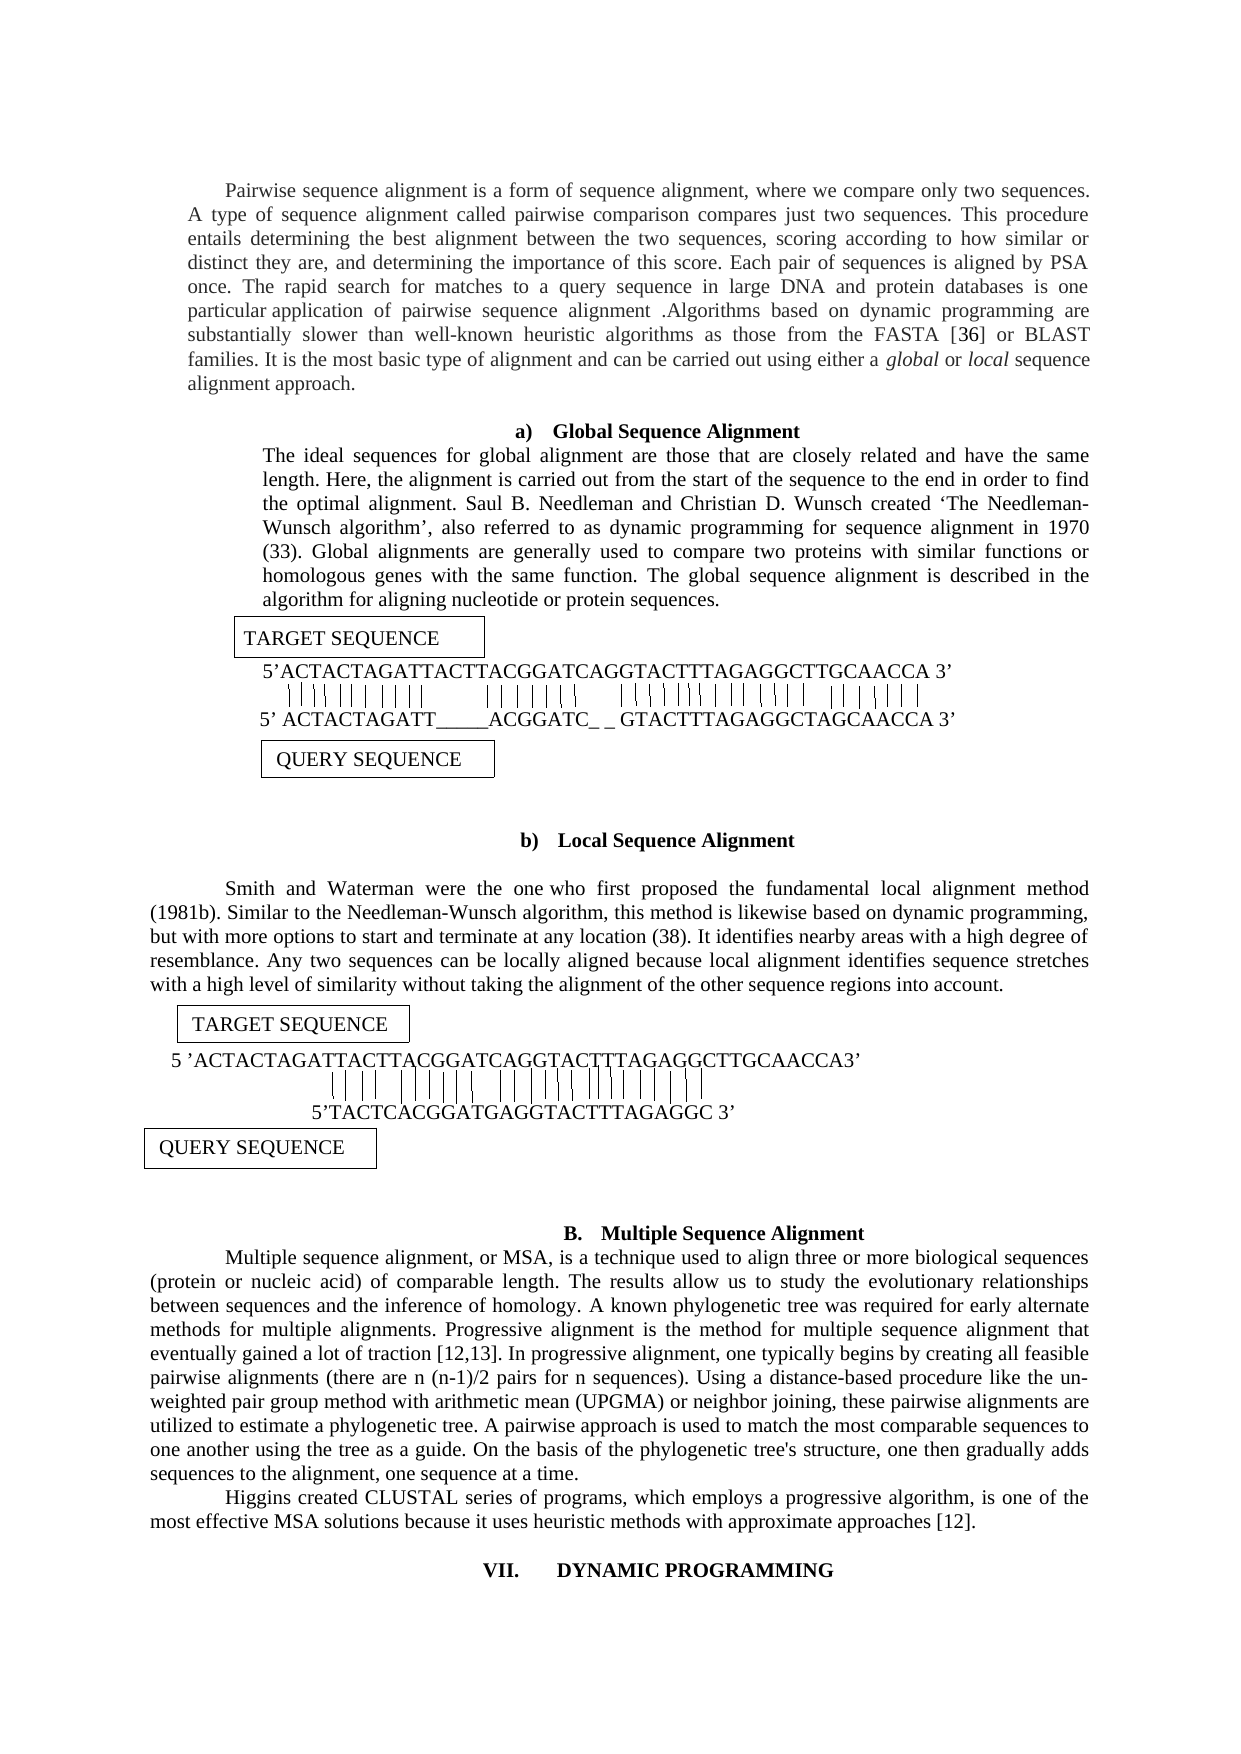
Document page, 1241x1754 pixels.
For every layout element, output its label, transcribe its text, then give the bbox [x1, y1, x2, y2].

text Multiple sequence alignment, or MSA, is a technique used to align three or more biological sequences (protein or nucleic acid) of comparable length. The results allow us to study the evolutionary relationships between sequences and the inference of homology. A known phylogenetic tree was required for early alternate methods for multiple alignments. Progressive alignment is the method for multiple sequence alignment that eventually gained a lot of traction [12,13]. In progressive alignment, one typically begins by creating all feasible pairwise alignments (there are n (n-1)/2 pairs for n sequences). Using a distance-based procedure like the un-weighted pair group method with arithmetic mean (UPGMA) or neighbor joining, these pairwise alignments are utilized to estimate a phylogenetic tree. A pairwise approach is used to match the most comparable sequences to one another using the tree as a guide. On the basis of the phylogenetic tree's structure, one then gradually adds sequences to the alignment, one sequence at a time. [150, 1245, 1090, 1485]
text 5’ ACTACTAGATT_____ACGGATC_ _ GTACTTTAGAGGCTAGCAACCA 3’ [150, 707, 1090, 731]
list DYNAMIC PROGRAMMING [262, 1557, 1090, 1582]
text 5 ’ACTACTAGATTACTTACGGATCAGGTACTTTAGAGGCTTGCAACCA3’ [150, 1048, 1090, 1072]
text Higgins created CLUSTAL series of programs, which employs a progressive algorithm, is one of the most effective MSA solutions because it uses heuristic methods with approximate approaches [12]. [150, 1485, 1090, 1533]
list The ideal sequences for global alignment are those that are closely related and have the same length. Here, the alignment is carried out from the start of the sequence to the end in order to find the optimal alignment. Saul B. Needleman and Christian D. Wunsch created ‘The Needleman-Wunsch algorithm’, also referred to as dynamic programming for sequence alignment in 1970 (33). Global alignments are generally used to compare two proteins with similar functions or homologous genes with the same function. The global sequence alignment is described in the algorithm for aligning nucleotide or protein sequences. [262, 443, 1090, 611]
list Multiple Sequence Alignment [337, 1221, 1090, 1245]
list Global Sequence Alignment [225, 419, 1090, 443]
text Pairwise sequence alignment is a form of sequence alignment, where we compare only two sequences. A type of sequence alignment called pairwise comparison compares just two sequences. This procedure entails determining the best alignment between the two sequences, scoring according to how similar or distinct they are, and determining the importance of this score. Each pair of sequences is aligned by PSA once. The rapid search for matches to a query sequence in large DNA and protein databases is one particular application of pairwise sequence alignment .Algorithms based on dynamic programming are substantially slower than well-known heuristic algorithms as those from the FASTA [36] or BLAST families. It is the most basic type of alignment and can be carried out using either a global or local sequence alignment approach. [187, 178, 1090, 394]
text 5’TACTCACGGATGAGGTACTTTAGAGGC 3’ [150, 1100, 1090, 1124]
list Local Sequence Alignment [225, 828, 1090, 852]
list 5’ACTACTAGATTACTTACGGATCAGGTACTTTAGAGGCTTGCAACCA 3’ [262, 659, 1090, 683]
text Smith and Waterman were the one who first proposed the fundamental local alignment method (1981b). Similar to the Needleman-Wunsch algorithm, this method is likewise based on dynamic programming, but with more options to start and terminate at any location (38). It identifies nearby areas with a high degree of resemblance. Any two sequences can be locally aligned because local alignment identifies sequence stretches with a high level of similarity without taking the alignment of the other sequence regions into account. [150, 876, 1090, 996]
